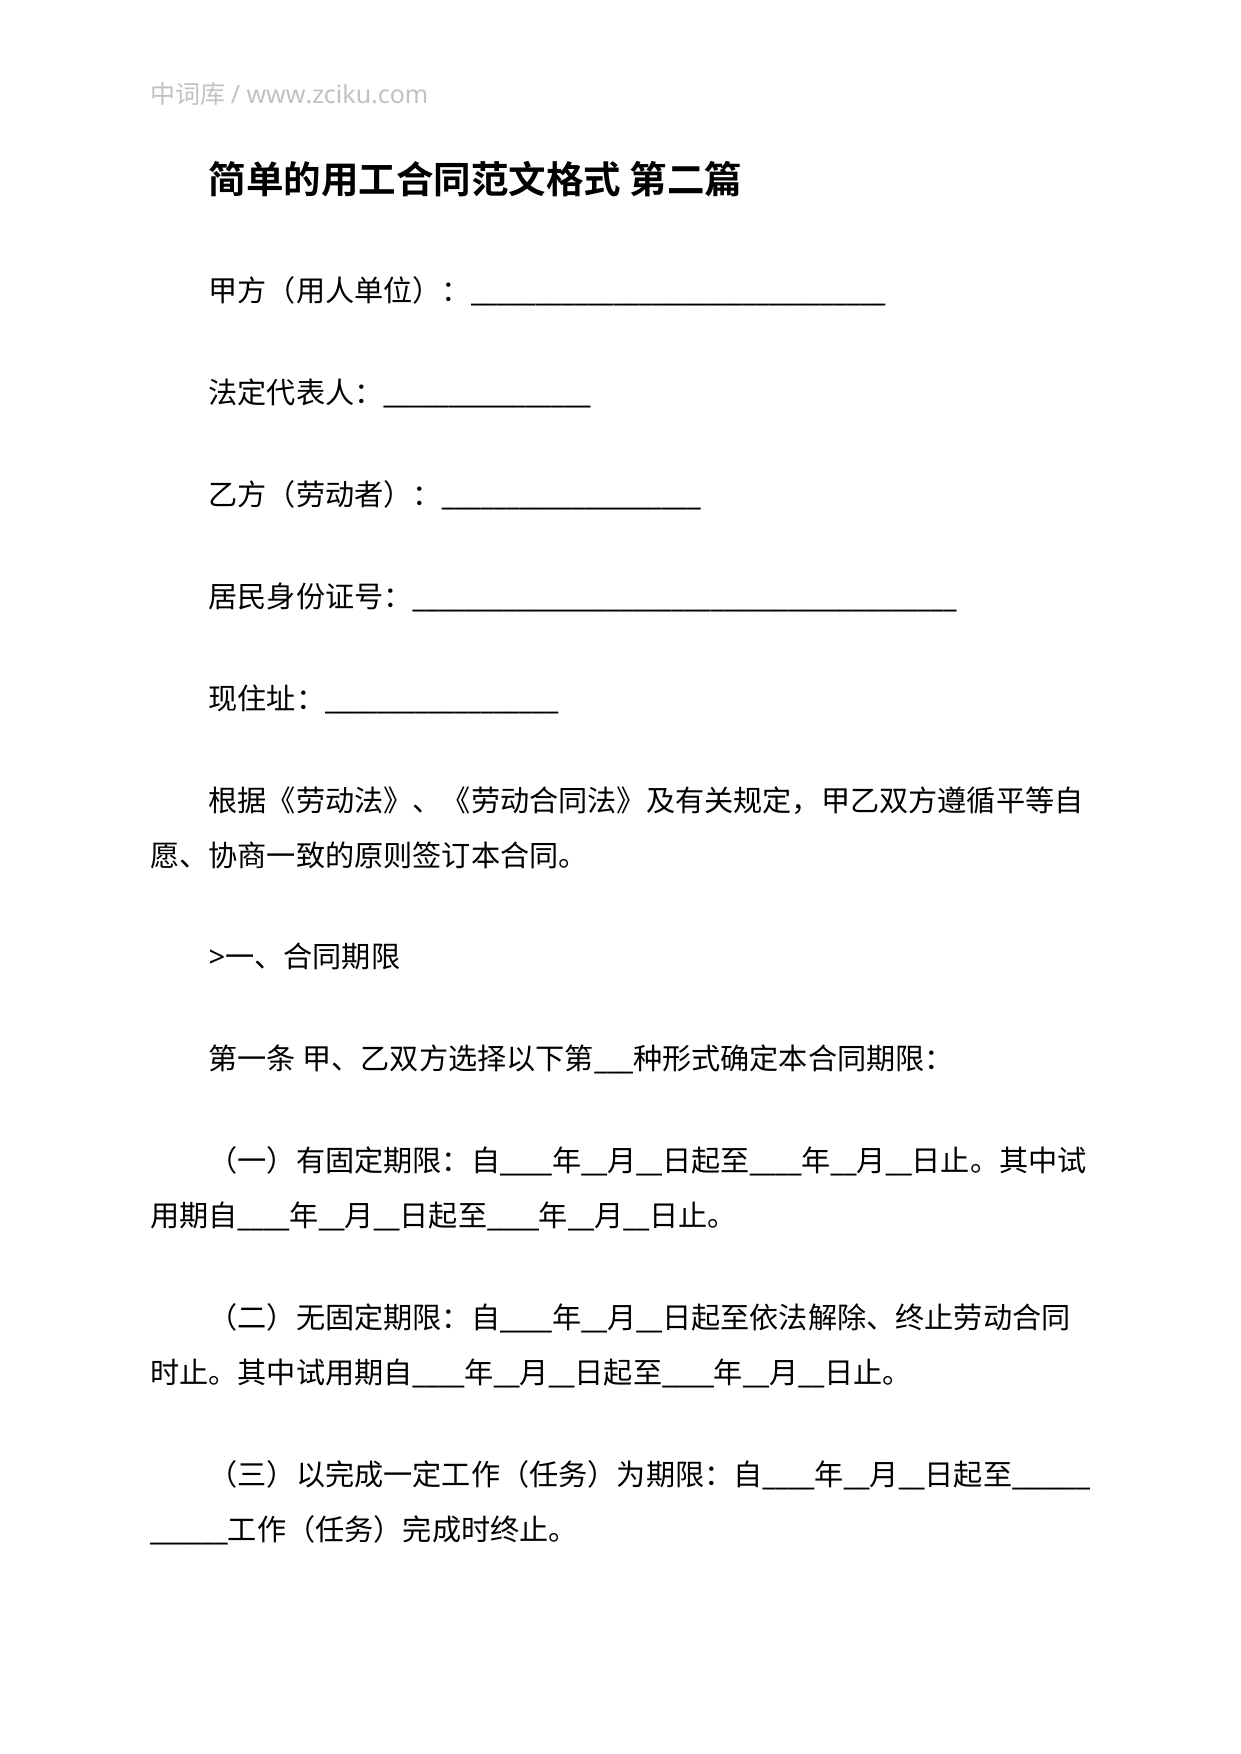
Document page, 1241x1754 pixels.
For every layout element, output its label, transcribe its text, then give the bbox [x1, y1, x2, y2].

text 第一条 甲、乙双方选择以下第___种形式确定本合同期限： [150, 1036, 1090, 1078]
text 居民身份证号：__________________________________________ [150, 573, 1090, 616]
text （二）无固定期限：自____年__月__日起至依法解除、终止劳动合同时止。其中试用期自____年__月__日起至____年__月__日止。 [150, 1295, 1090, 1392]
text 现住址：__________________ [150, 675, 1090, 718]
text >一、合同期限 [150, 934, 1090, 976]
text （三）以完成一定工作（任务）为期限：自____年__月__日起至____________工作（任务）完成时终止。 [150, 1452, 1090, 1549]
text （一）有固定期限：自____年__月__日起至____年__月__日止。其中试用期自____年__月__日起至____年__月__日止。 [150, 1138, 1090, 1235]
text 根据《劳动法》、《劳动合同法》及有关规定，甲乙双方遵循平等自愿、协商一致的原则签订本合同。 [150, 777, 1090, 874]
text 甲方（用人单位）：________________________________ [150, 267, 1090, 310]
text 乙方（劳动者）：____________________ [150, 471, 1090, 514]
text 法定代表人：________________ [150, 369, 1090, 412]
text 简单的用工合同范文格式 第二篇 [150, 150, 1090, 204]
